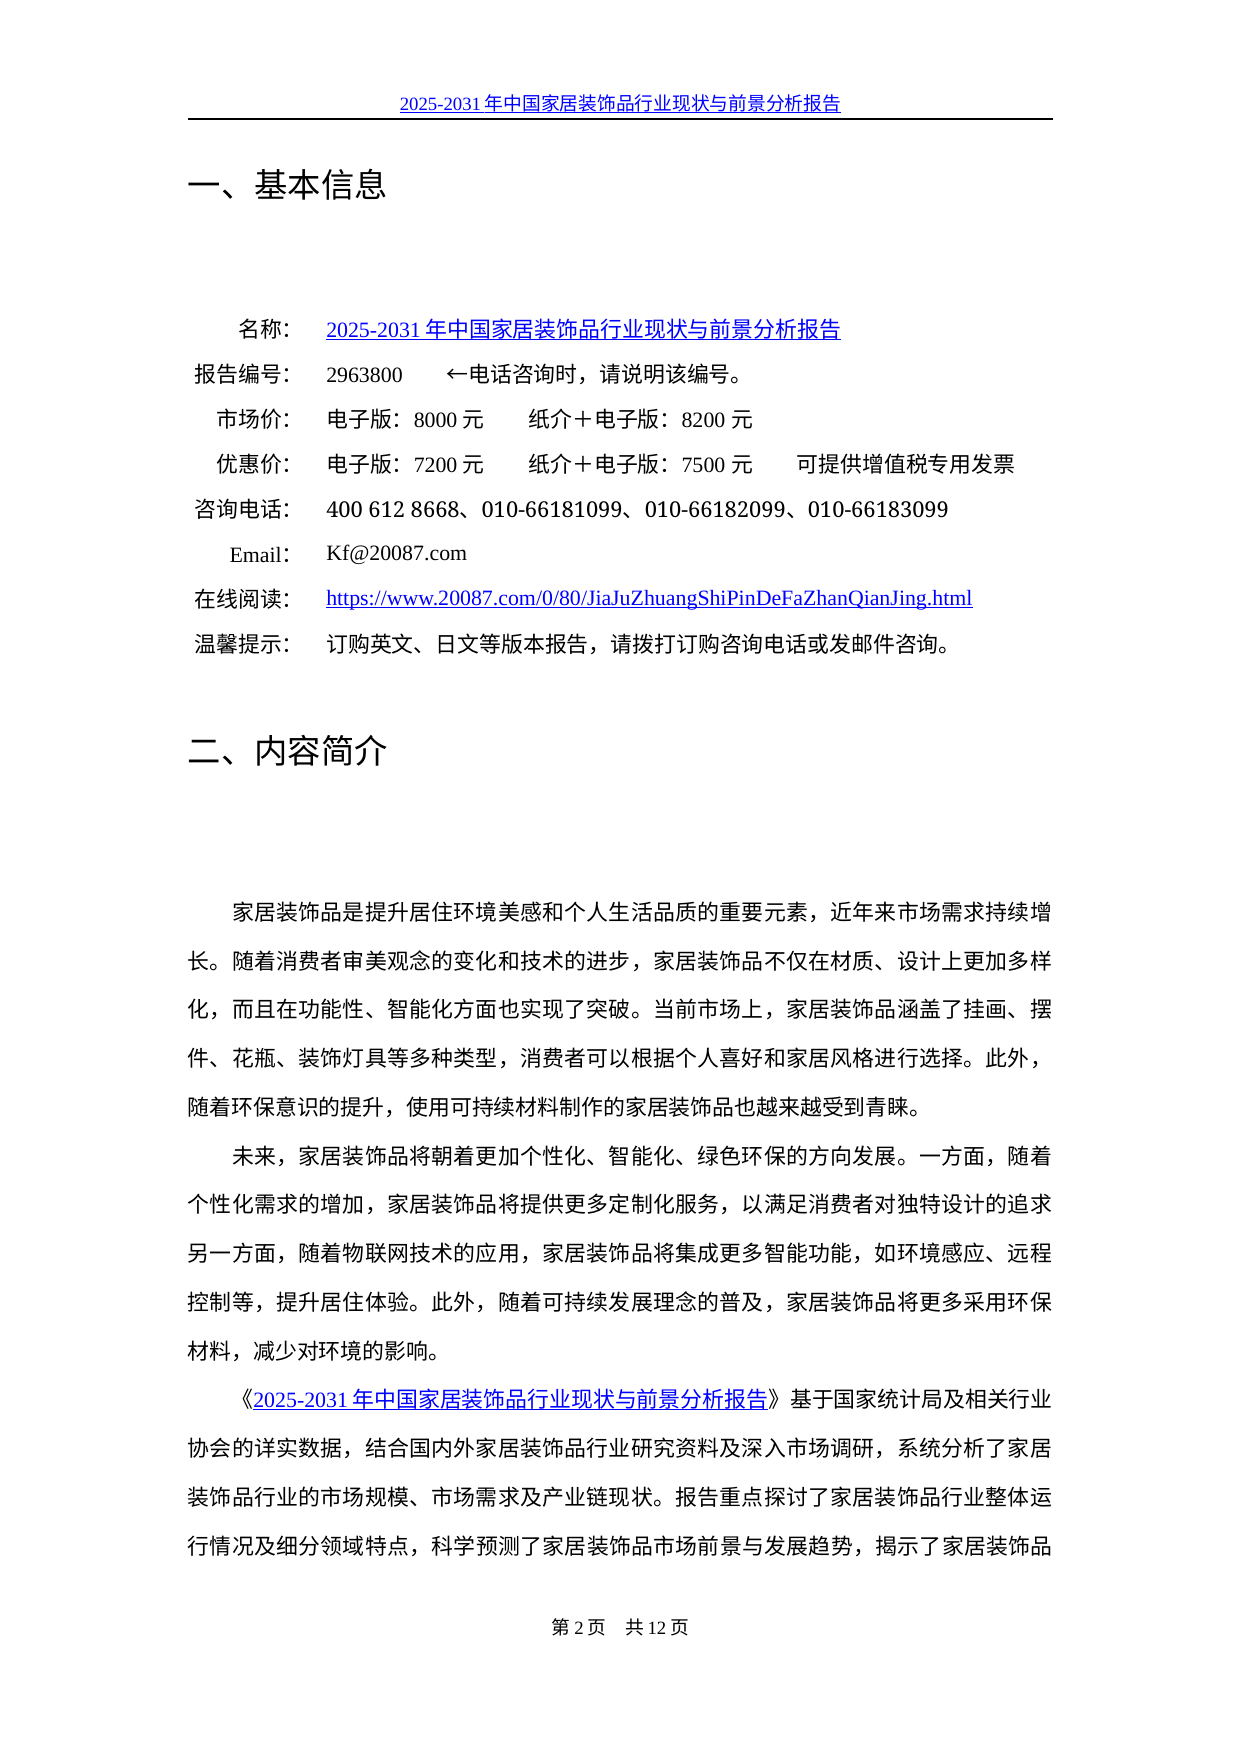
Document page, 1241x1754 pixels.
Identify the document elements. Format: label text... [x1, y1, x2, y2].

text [187, 894, 1053, 1561]
table_cell 2963800 ←电话咨询时，请说明该编号。 [315, 357, 1073, 402]
table_cell 市场价： [167, 402, 315, 447]
table_cell 咨询电话： [167, 492, 315, 537]
table_cell 在线阅读： [167, 582, 315, 627]
table_cell [315, 582, 1073, 627]
table_cell 优惠价： [167, 447, 315, 492]
title 一、基本信息 [187, 150, 1053, 215]
table_cell Email： [167, 537, 315, 582]
title 二、内容简介 [187, 717, 1053, 782]
table_cell Kf@20087.com [315, 537, 1073, 582]
table_cell 电子版：7200 元 纸介＋电子版：7500 元 可提供增值税专用发票 [315, 447, 1073, 492]
table_cell 订购英文、日文等版本报告，请拨打订购咨询电话或发邮件咨询。 [315, 627, 1073, 672]
table_cell 报告编号： [167, 357, 315, 402]
table_cell 400 612 8668、010-66181099、010-66182099、010-66183099 [315, 492, 1073, 537]
table_header 名称： [167, 312, 315, 357]
table_cell 电子版：8000 元 纸介＋电子版：8200 元 [315, 402, 1073, 447]
table_header 2025-2031年中国家居装饰品行业现状与前景分析报告 [315, 312, 1073, 357]
table_cell 温馨提示： [167, 627, 315, 672]
